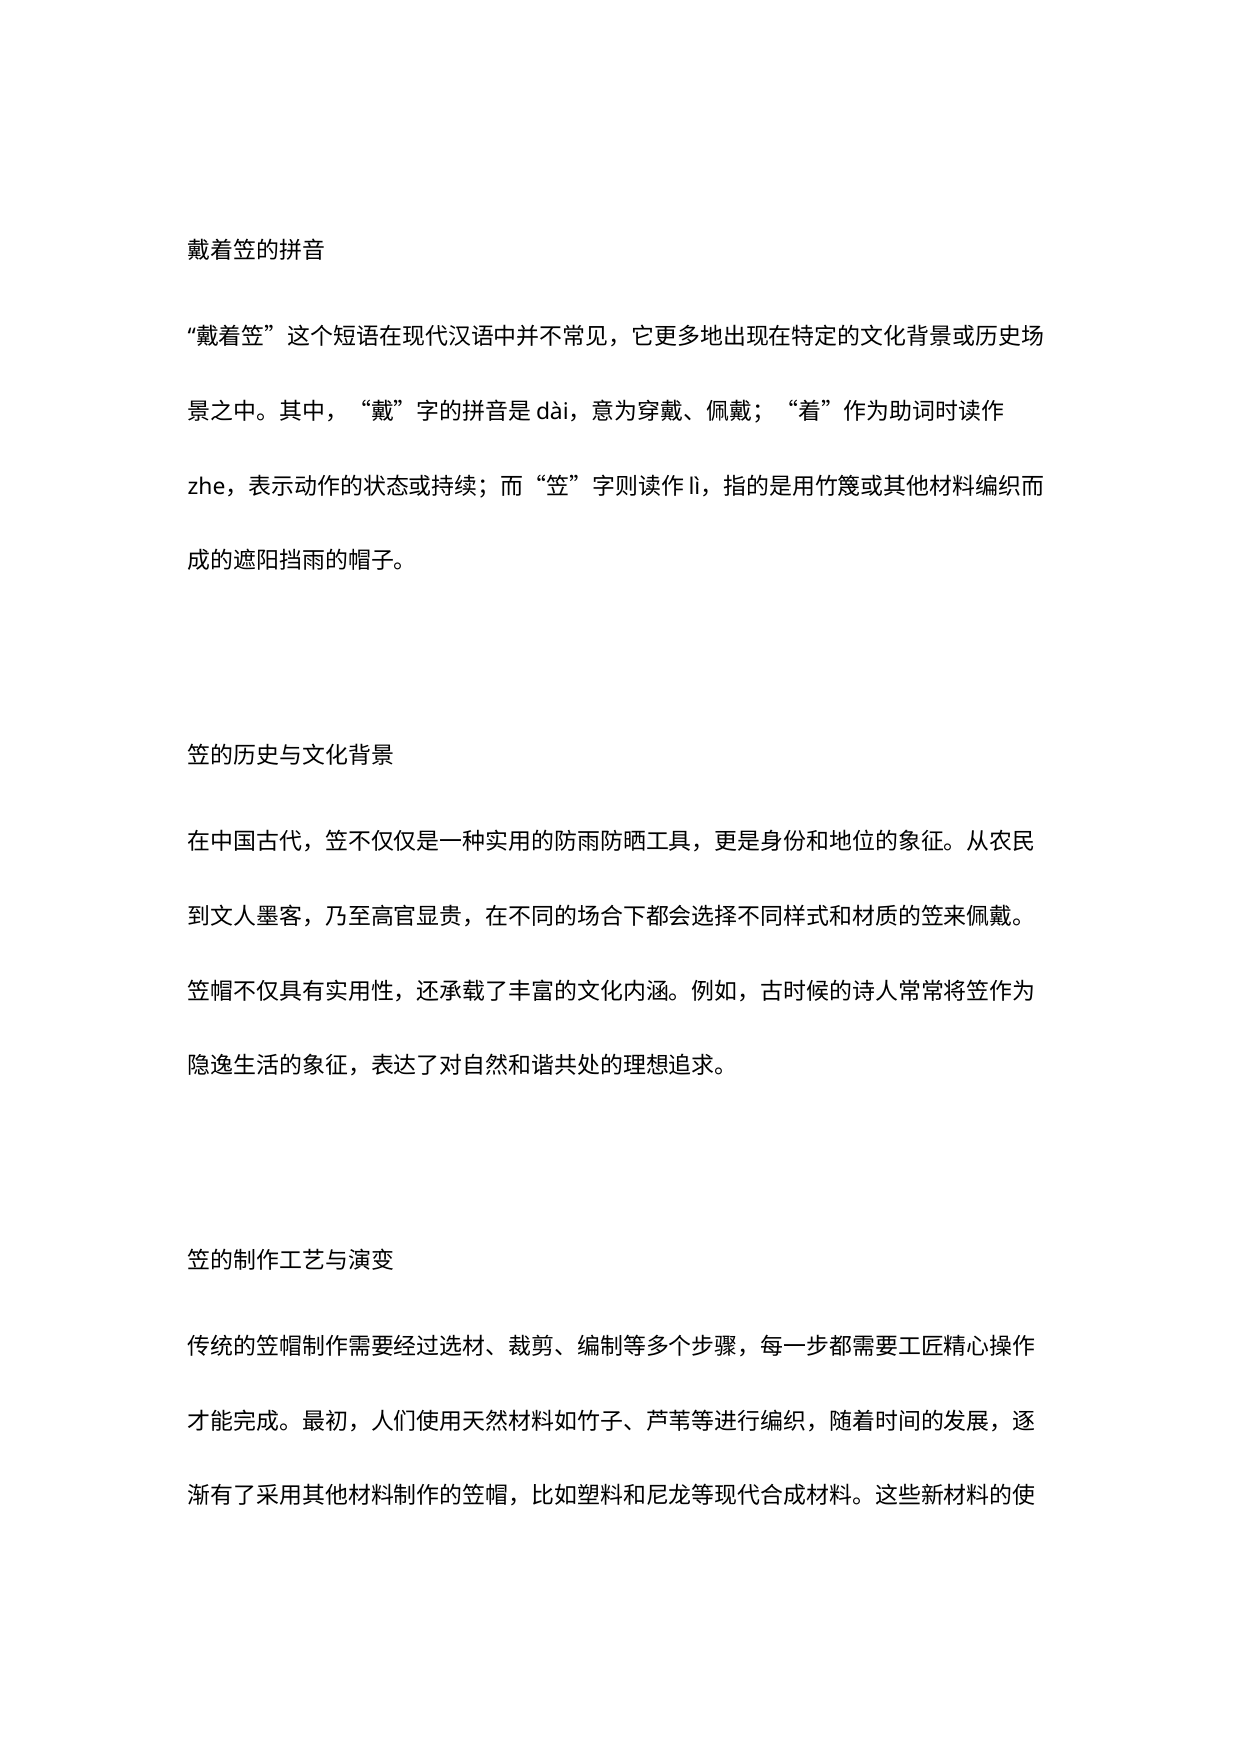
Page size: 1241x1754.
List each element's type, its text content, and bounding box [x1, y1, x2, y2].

text 在中国古代，笠不仅仅是一种实用的防雨防晒工具，更是身份和地位的象征。从农民到文人墨客，乃至高官显贵，在不同的场合下都会选择不同样式和材质的笠来佩戴。笠帽不仅具有实用性，还承载了丰富的文化内涵。例如，古时候的诗人常常将笠作为隐逸生活的象征，表达了对自然和谐共处的理想追求。 [187, 807, 1053, 1096]
text “戴着笠”这个短语在现代汉语中并不常见，它更多地出现在特定的文化背景或历史场景之中。其中，“戴”字的拼音是dài，意为穿戴、佩戴；“着”作为助词时读作zhe，表示动作的状态或持续；而“笠”字则读作lì，指的是用竹篾或其他材料编织而成的遮阳挡雨的帽子。 [187, 302, 1053, 591]
text 戴着笠的拼音 [187, 216, 1053, 281]
text 笠的历史与文化背景 [187, 721, 1053, 786]
text 笠的制作工艺与演变 [187, 1226, 1053, 1291]
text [187, 1312, 1053, 1527]
